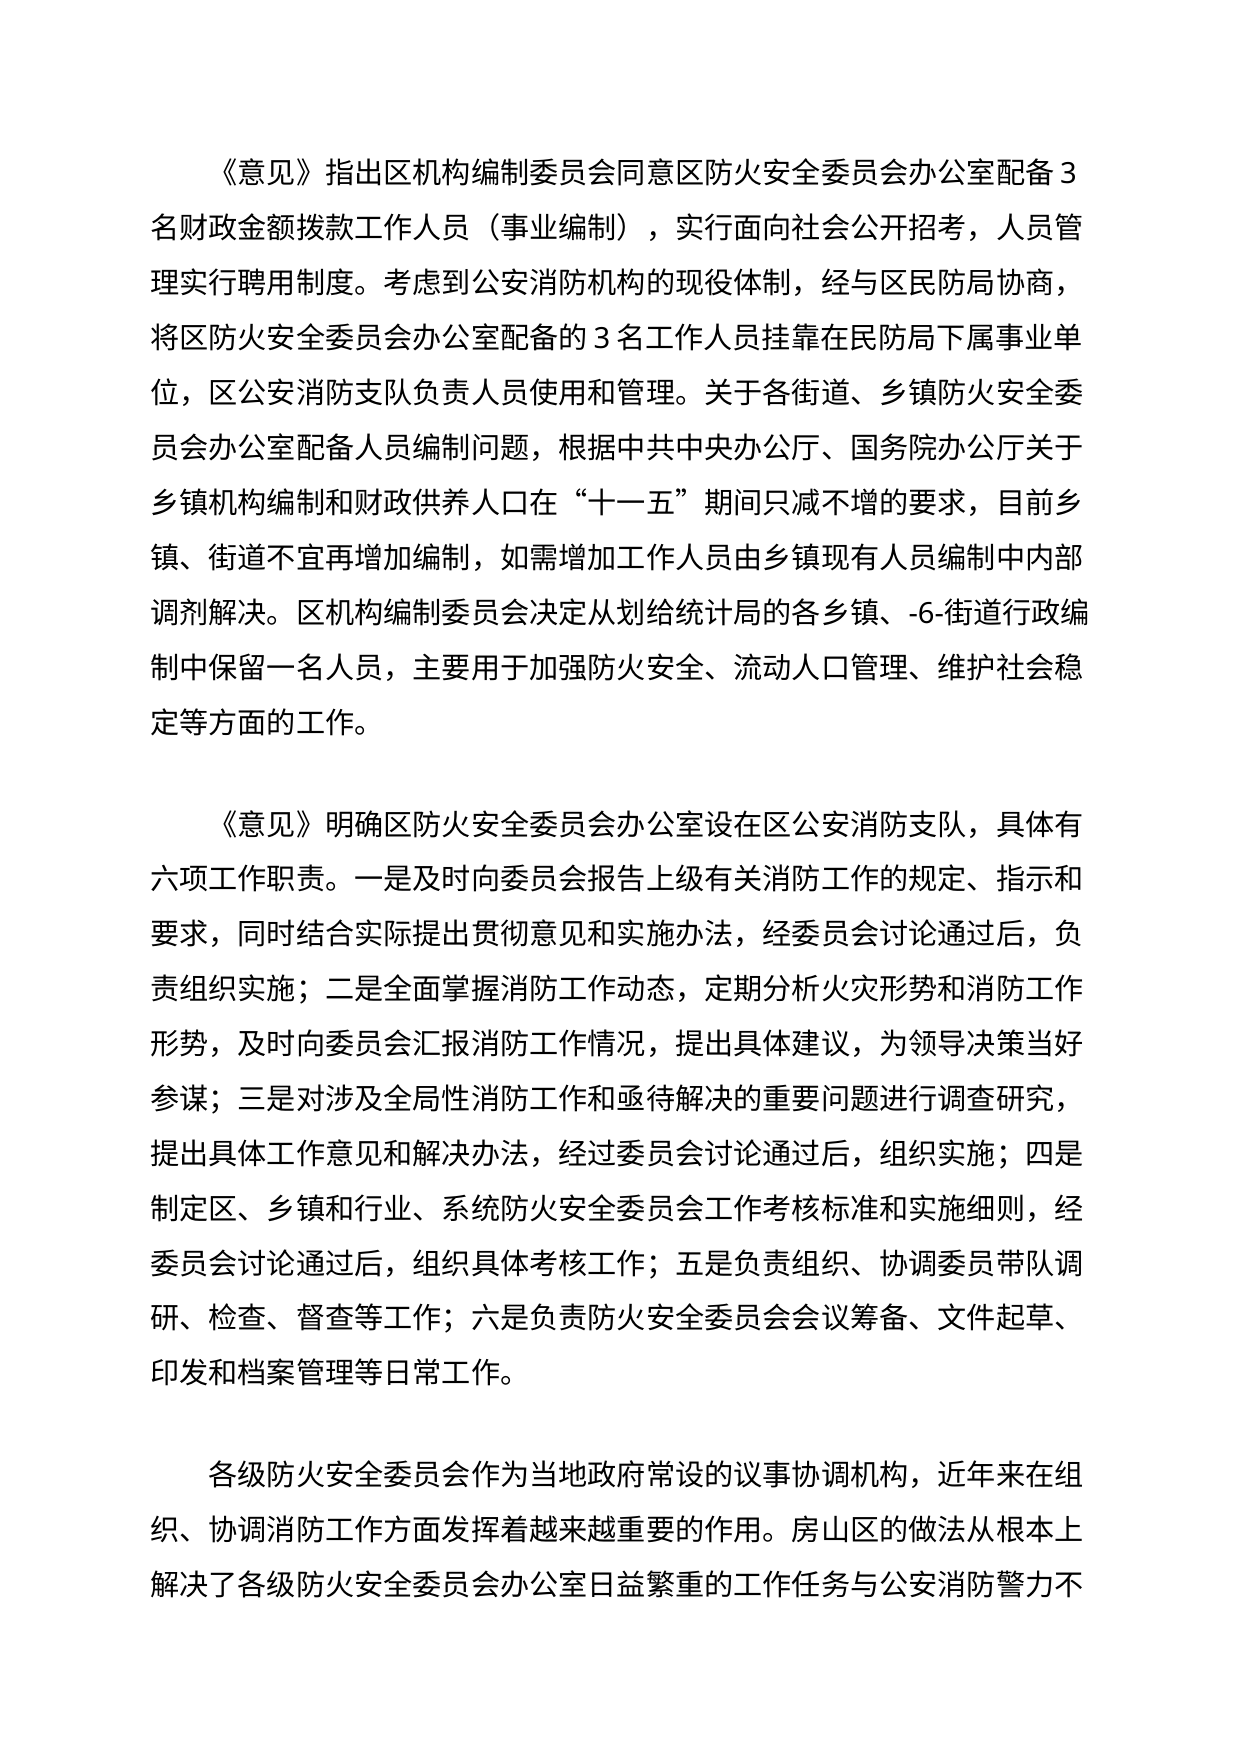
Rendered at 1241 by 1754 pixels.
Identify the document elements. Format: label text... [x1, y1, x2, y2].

text 《意见》指出区机构编制委员会同意区防火安全委员会办公室配备3名财政金额拨款工作人员（事业编制），实行面向社会公开招考，人员管理实行聘用制度。考虑到公安消防机构的现役体制，经与区民防局协商，将区防火安全委员会办公室配备的3名工作人员挂靠在民防局下属事业单位，区公安消防支队负责人员使用和管理。关于各街道、乡镇防火安全委员会办公室配备人员编制问题，根据中共中央办公厅、国务院办公厅关于乡镇机构编制和财政供养人口在“十一五”期间只减不增的要求，目前乡镇、街道不宜再增加编制，如需增加工作人员由乡镇现有人员编制中内部调剂解决。区机构编制委员会决定从划给统计局的各乡镇、-6-街道行政编制中保留一名人员，主要用于加强防火安全、流动人口管理、维护社会稳定等方面的工作。 [150, 150, 1090, 742]
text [150, 1452, 1090, 1604]
text 《意见》明确区防火安全委员会办公室设在区公安消防支队，具体有六项工作职责。一是及时向委员会报告上级有关消防工作的规定、指示和要求，同时结合实际提出贯彻意见和实施办法，经委员会讨论通过后，负责组织实施；二是全面掌握消防工作动态，定期分析火灾形势和消防工作形势，及时向委员会汇报消防工作情况，提出具体建议，为领导决策当好参谋；三是对涉及全局性消防工作和亟待解决的重要问题进行调查研究，提出具体工作意见和解决办法，经过委员会讨论通过后，组织实施；四是制定区、乡镇和行业、系统防火安全委员会工作考核标准和实施细则，经委员会讨论通过后，组织具体考核工作；五是负责组织、协调委员带队调研、检查、督查等工作；六是负责防火安全委员会会议筹备、文件起草、印发和档案管理等日常工作。 [150, 801, 1090, 1392]
